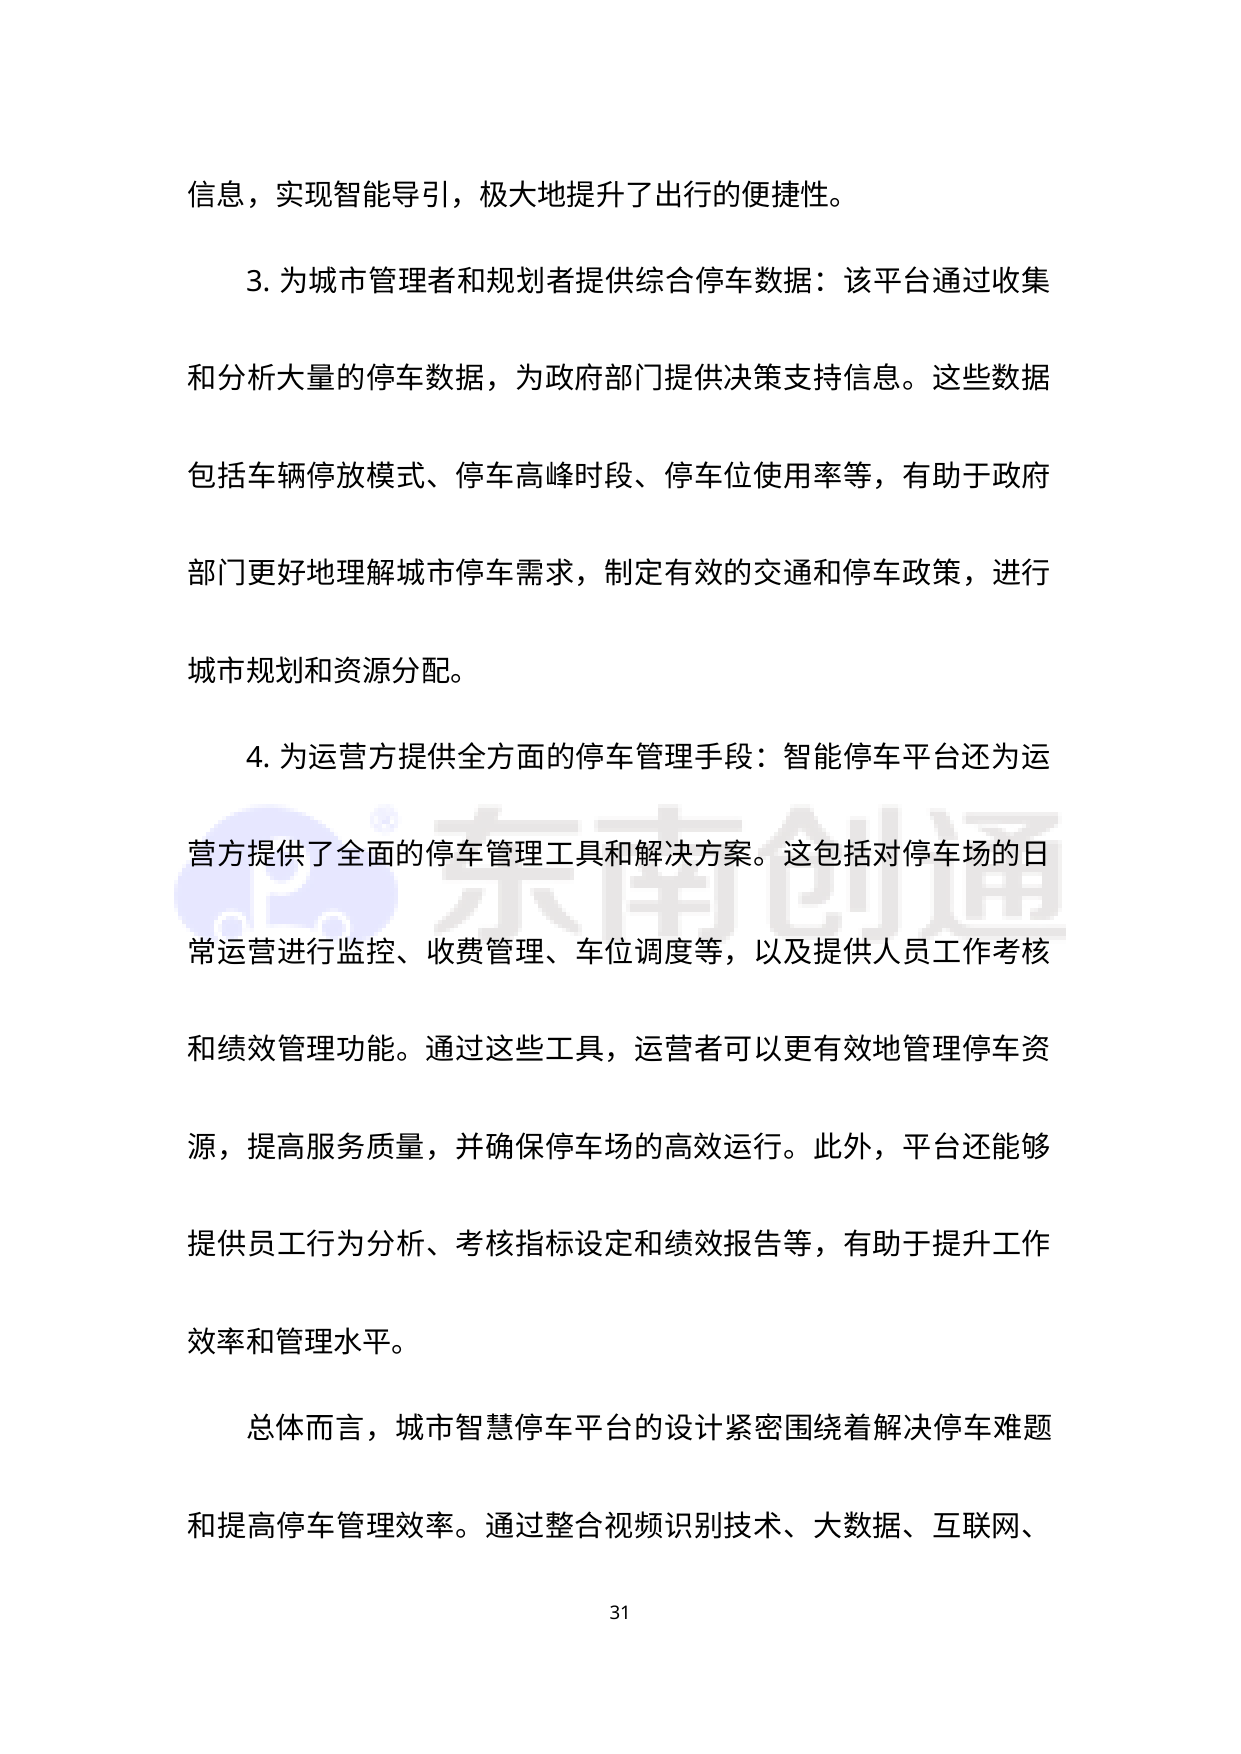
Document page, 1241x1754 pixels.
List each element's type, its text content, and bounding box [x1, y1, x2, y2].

text 4. 为运营方提供全方面的停车管理手段：智能停车平台还为运营方提供了全面的停车管理工具和解决方案。这包括对停车场的日常运营进行监控、收费管理、车位调度等，以及提供人员工作考核和绩效管理功能。通过这些工具，运营者可以更有效地管理停车资源，提高服务质量，并确保停车场的高效运行。此外，平台还能够提供员工行为分析、考核指标设定和绩效报告等，有助于提升工作效率和管理水平。 [187, 722, 1053, 1372]
text 3. 为城市管理者和规划者提供综合停车数据：该平台通过收集和分析大量的停车数据，为政府部门提供决策支持信息。这些数据包括车辆停放模式、停车高峰时段、停车位使用率等，有助于政府部门更好地理解城市停车需求，制定有效的交通和停车政策，进行城市规划和资源分配。 [187, 246, 1053, 701]
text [187, 1393, 1053, 1556]
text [187, 160, 1053, 225]
